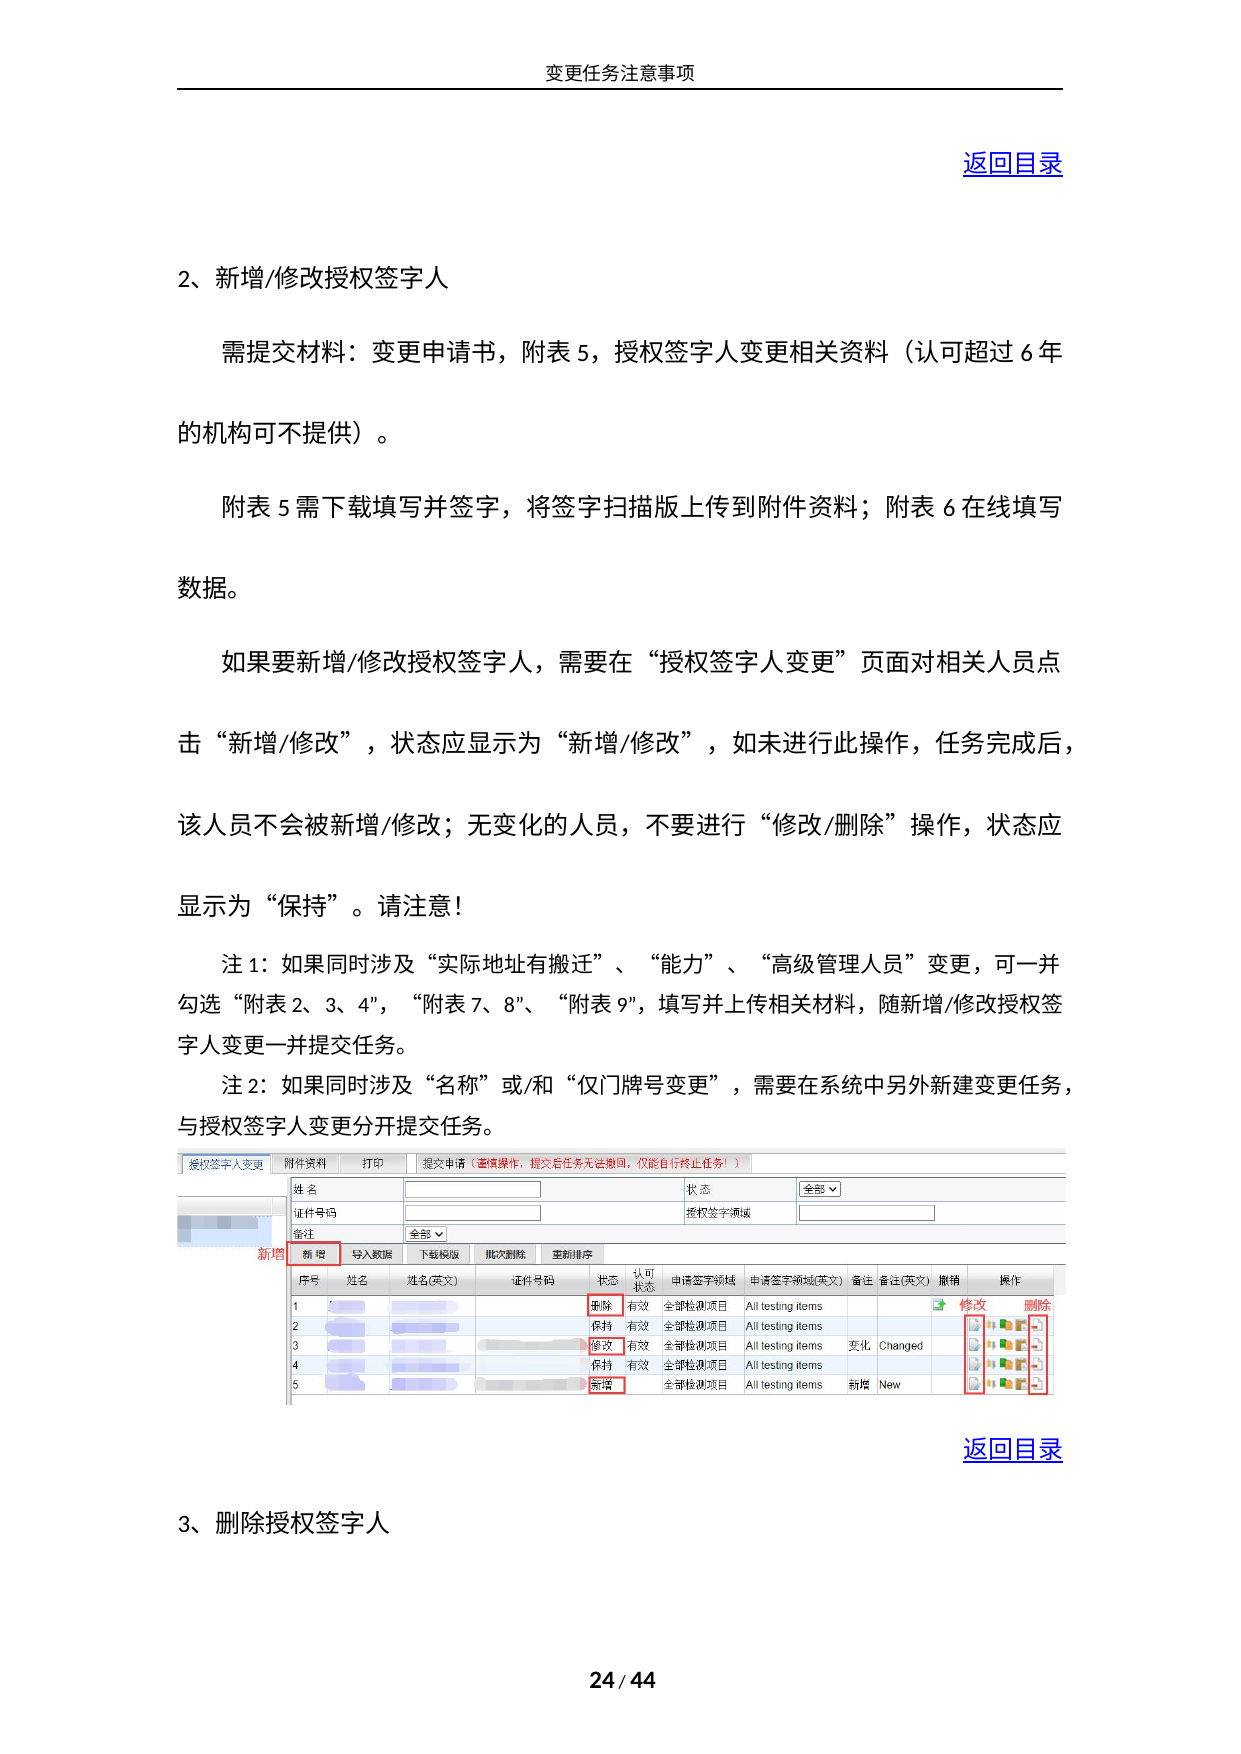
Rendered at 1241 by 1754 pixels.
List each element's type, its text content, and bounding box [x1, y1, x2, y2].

text 3、删除授权签字人 [177, 1489, 1063, 1554]
text 如果要新增/修改授权签字人，需要在“授权签字人变更”页面对相关人员点击“新增/修改”，状态应显示为“新增/修改”，如未进行此操作，任务完成后，该人员不会被新增/修改；无变化的人员，不要进行“修改/删除”操作，状态应显示为“保持”。请注意！ [177, 628, 1063, 937]
text 注1：如果同时涉及“实际地址有搬迁”、“能力”、“高级管理人员”变更，可一并勾选“附表2、3、4”，“附表7、8”、“附表9”，填写并上传相关材料，随新增/修改授权签字人变更一并提交任务。 [177, 946, 1063, 1060]
text 需提交材料：变更申请书，附表5，授权签字人变更相关资料（认可超过6年的机构可不提供）。 [177, 318, 1063, 464]
text 2、新增/修改授权签字人 [177, 244, 1063, 309]
text 注2：如果同时涉及“名称”或/和“仅门牌号变更”，需要在系统中另外新建变更任务，与授权签字人变更分开提交任务。 [177, 1068, 1063, 1141]
text 返回目录 [177, 129, 1063, 194]
text 附表5需下载填写并签字，将签字扫描版上传到附件资料；附表6在线填写数据。 [177, 473, 1063, 619]
text 返回目录 [177, 1416, 1063, 1481]
picture [177, 1148, 1066, 1405]
